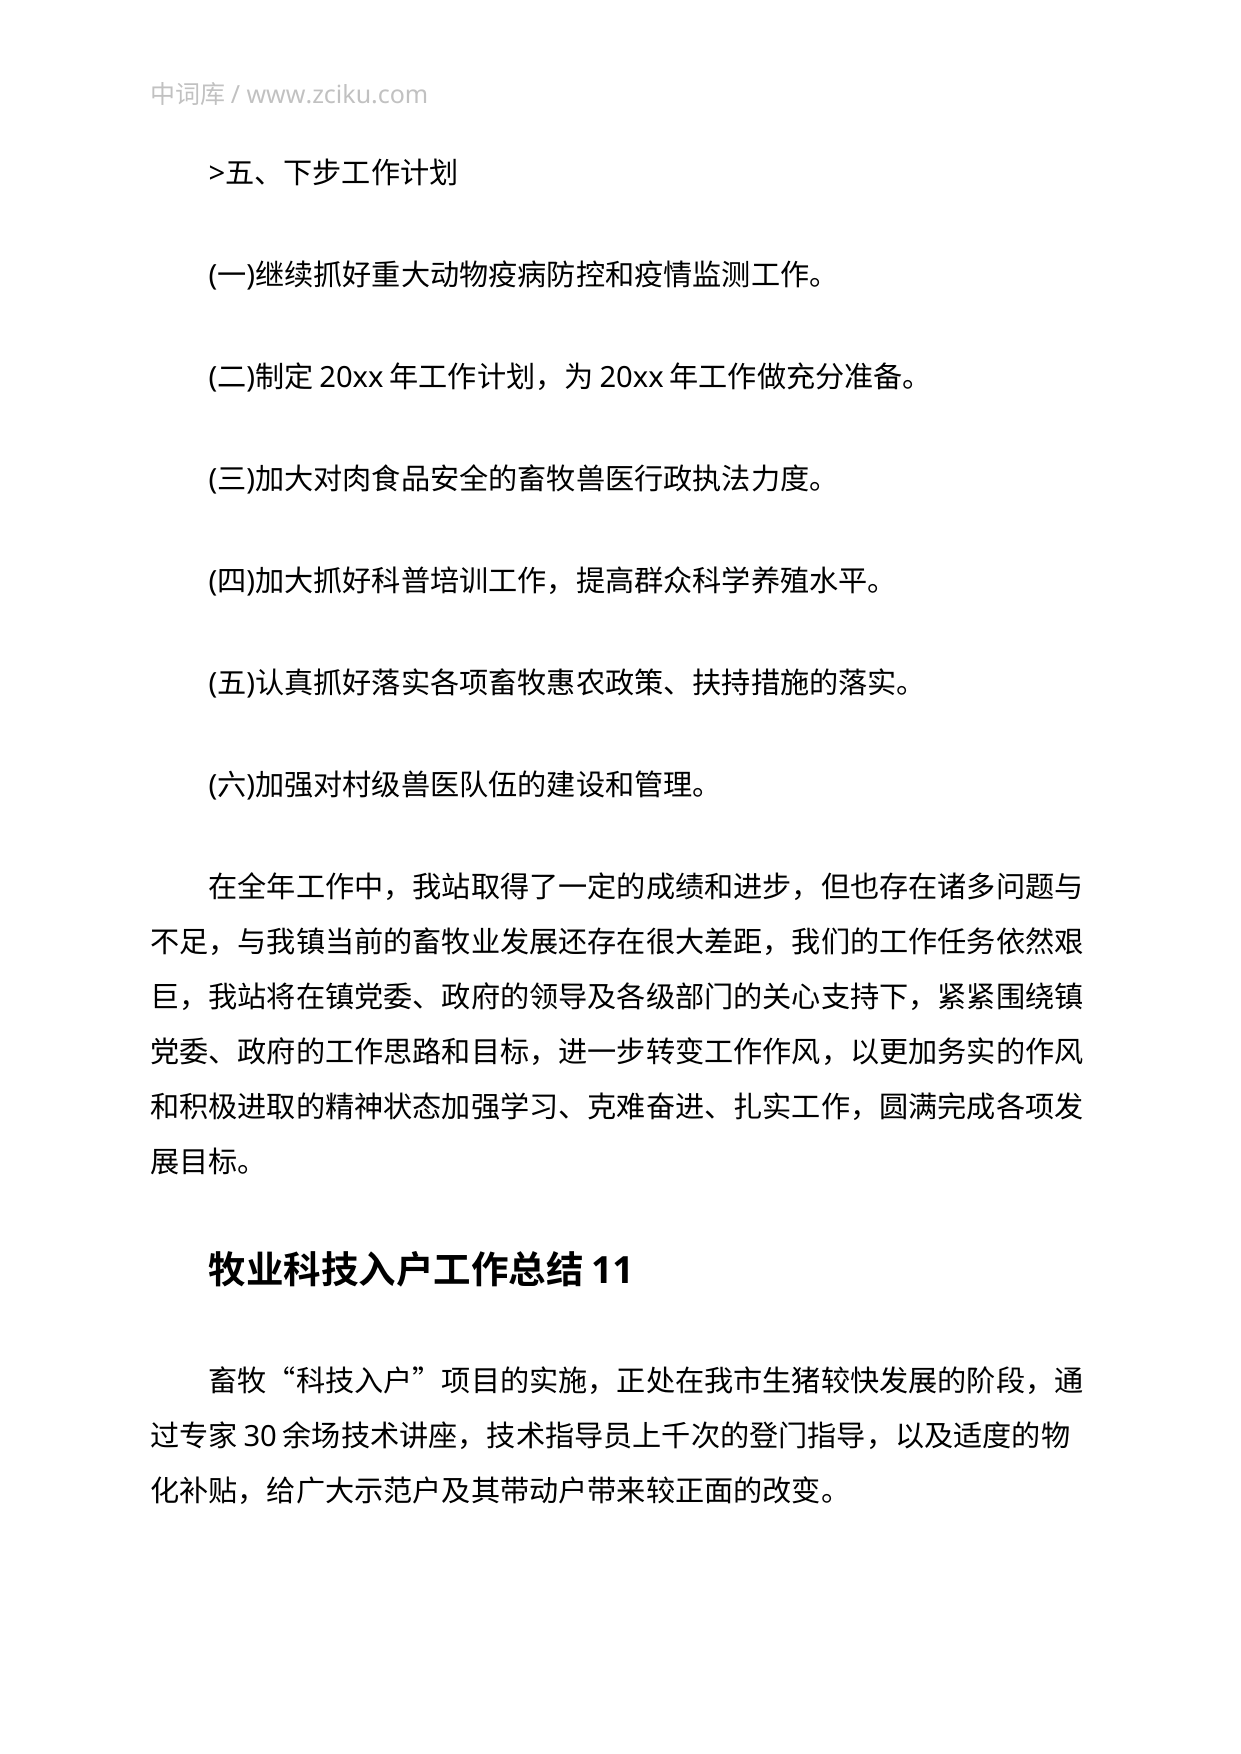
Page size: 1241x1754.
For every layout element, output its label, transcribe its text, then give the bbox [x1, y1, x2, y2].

text (三)加大对肉食品安全的畜牧兽医行政执法力度。 [150, 456, 1090, 498]
text 畜牧“科技入户”项目的实施，正处在我市生猪较快发展的阶段，通过专家30余场技术讲座，技术指导员上千次的登门指导，以及适度的物化补贴，给广大示范户及其带动户带来较正面的改变。 [150, 1358, 1090, 1510]
text 牧业科技入户工作总结11 [150, 1240, 1090, 1294]
text >五、下步工作计划 [150, 150, 1090, 192]
text (四)加大抓好科普培训工作，提高群众科学养殖水平。 [150, 558, 1090, 600]
text (一)继续抓好重大动物疫病防控和疫情监测工作。 [150, 252, 1090, 294]
text (二)制定20xx年工作计划，为20xx年工作做充分准备。 [150, 354, 1090, 396]
text (五)认真抓好落实各项畜牧惠农政策、扶持措施的落实。 [150, 660, 1090, 702]
text 在全年工作中，我站取得了一定的成绩和进步，但也存在诸多问题与不足，与我镇当前的畜牧业发展还存在很大差距，我们的工作任务依然艰巨，我站将在镇党委、政府的领导及各级部门的关心支持下，紧紧围绕镇党委、政府的工作思路和目标，进一步转变工作作风，以更加务实的作风和积极进取的精神状态加强学习、克难奋进、扎实工作，圆满完成各项发展目标。 [150, 864, 1090, 1181]
text (六)加强对村级兽医队伍的建设和管理。 [150, 762, 1090, 804]
